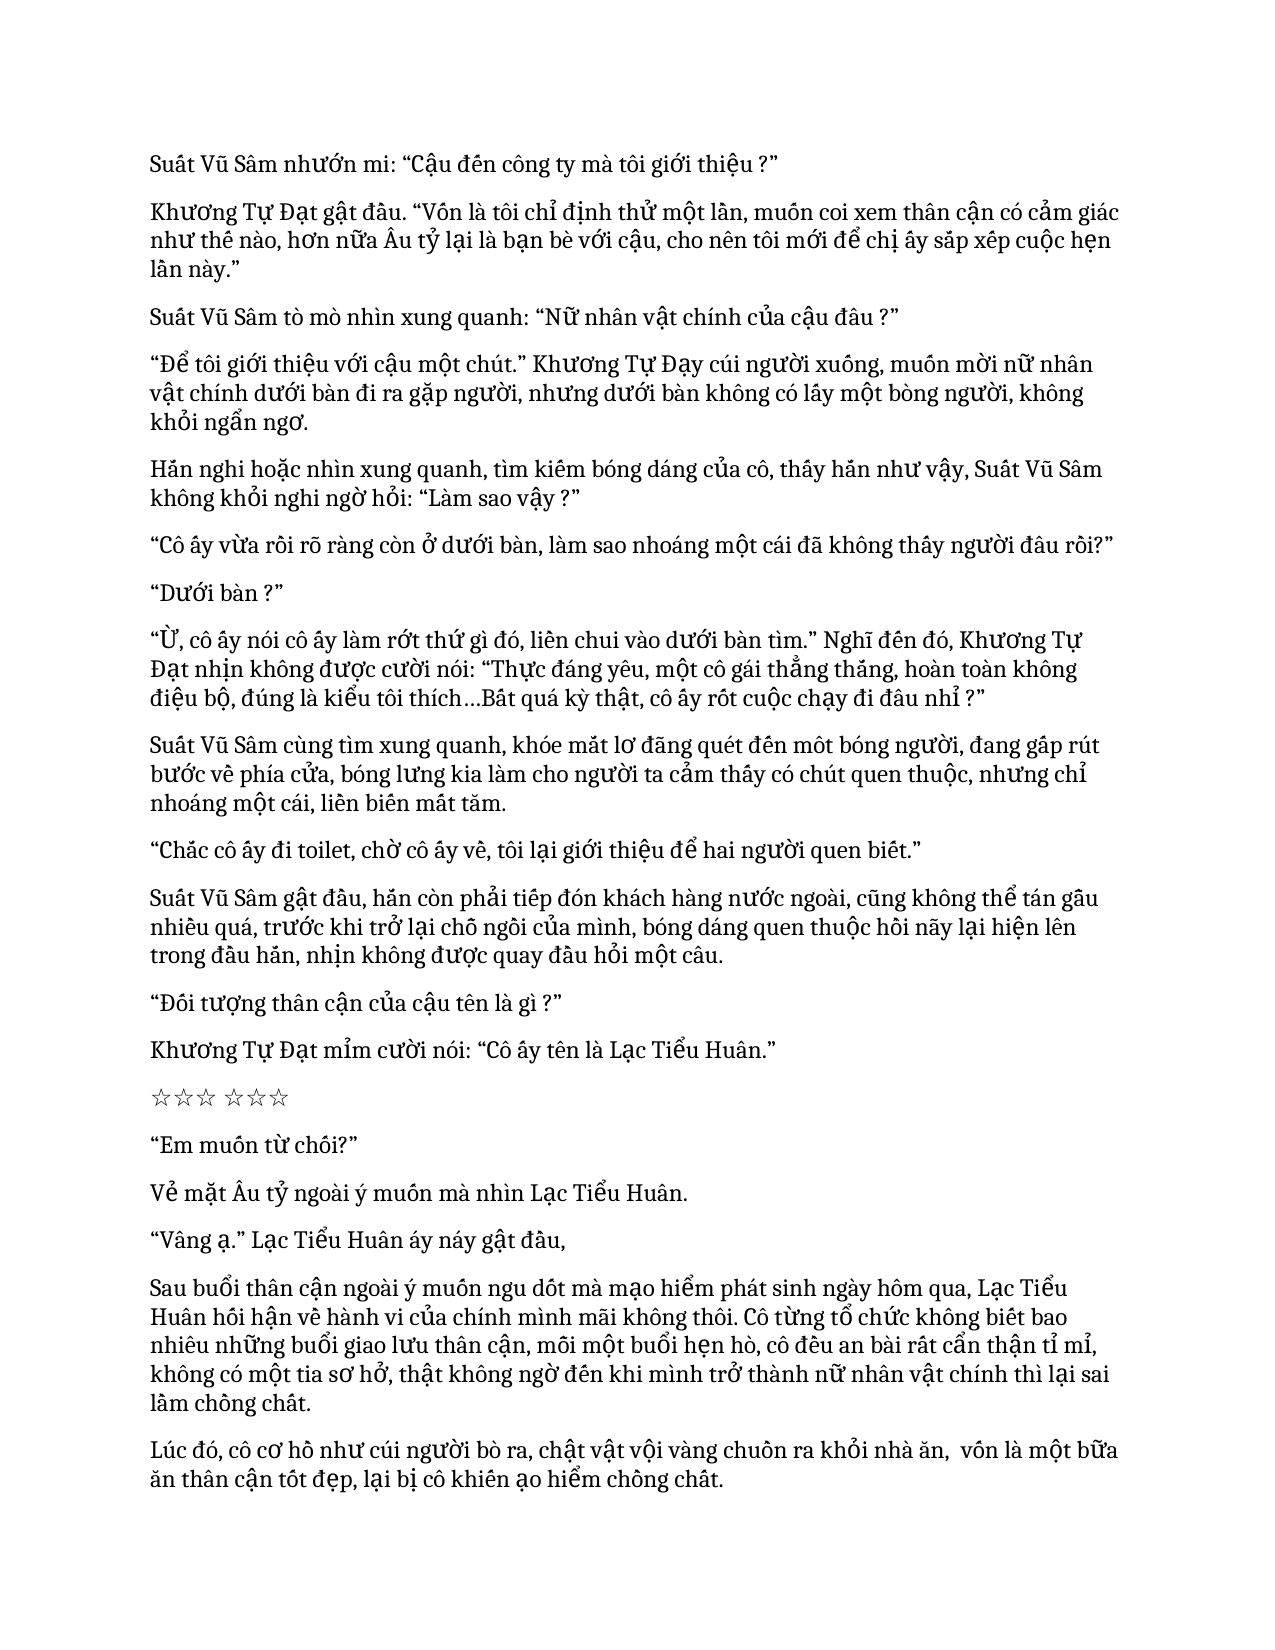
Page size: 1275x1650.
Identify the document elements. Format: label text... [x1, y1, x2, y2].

text Suất Vũ Sâm nhướn mi: “Cậu đến công ty mà tôi giới thiệu ?” [150, 150, 1125, 179]
text “Dưới bàn ?” [150, 579, 1125, 607]
text “Ừ, cô ấy nói cô ấy làm rớt thứ gì đó, liền chui vào dưới bàn tìm.” Nghĩ đến đó, Khương Tự Đạt nhịn không được cười nói: “Thực đáng yêu, một cô gái thẳng thắng, hoàn toàn không điệu bộ, đúng là kiểu tôi thích…Bất quá kỳ thật, cô ấy rốt cuộc chạy đi đâu nhỉ ?” [150, 626, 1125, 712]
text Suất Vũ Sâm tò mò nhìn xung quanh: “Nữ nhân vật chính của cậu đâu ?” [150, 302, 1125, 331]
text Vẻ mặt Âu tỷ ngoài ý muốn mà nhìn Lạc Tiểu Huân. [150, 1179, 1125, 1207]
text Khương Tự Đạt gật đầu. “Vốn là tôi chỉ định thử một lần, muốn coi xem thân cận có cảm giác như thế nào, hơn nữa Âu tỷ lại là bạn bè với cậu, cho nên tôi mới để chị ấy sắp xếp cuộc hẹn lần này.” [150, 197, 1125, 284]
text “Cô ấy vừa rồi rõ ràng còn ở dưới bàn, làm sao nhoáng một cái đã không thấy người đâu rồi?” [150, 531, 1125, 560]
text “Chắc cô ấy đi toilet, chờ cô ấy về, tôi lại giới thiệu để hai người quen biết.” [150, 836, 1125, 865]
text Sau buổi thân cận ngoài ý muốn ngu dốt mà mạo hiểm phát sinh ngày hôm qua, Lạc Tiểu Huân hối hận về hành vi của chính mình mãi không thôi. Cô từng tổ chức không biết bao nhiêu những buổi giao lưu thân cận, mỗi một buổi hẹn hò, cô đều an bài rất cẩn thận tỉ mỉ, không có một tia sơ hở, thật không ngờ đến khi mình trở thành nữ nhân vật chính thì lại sai lầm chồng chất. [150, 1274, 1125, 1417]
text Hắn nghi hoặc nhìn xung quanh, tìm kiếm bóng dáng của cô, thấy hắn như vậy, Suất Vũ Sâm không khỏi nghi ngờ hỏi: “Làm sao vậy ?” [150, 455, 1125, 512]
text “Em muốn từ chối?” [150, 1131, 1125, 1160]
text ☆☆☆ ☆☆☆ [150, 1084, 1125, 1112]
text Suất Vũ Sâm cùng tìm xung quanh, khóe mắt lơ đãng quét đến môt bóng người, đang gấp rút bước về phía cửa, bóng lưng kia làm cho người ta cảm thấy có chút quen thuộc, nhưng chỉ nhoáng một cái, liền biến mất tăm. [150, 731, 1125, 817]
text “Đối tượng thân cận của cậu tên là gì ?” [150, 989, 1125, 1017]
text “Vâng ạ.” Lạc Tiểu Huân áy náy gật đầu, [150, 1226, 1125, 1255]
text Suất Vũ Sâm gật đầu, hắn còn phải tiếp đón khách hàng nước ngoài, cũng không thể tán gẫu nhiều quá, trước khi trở lại chỗ ngồi của mình, bóng dáng quen thuộc hồi nãy lại hiện lên trong đầu hắn, nhịn không được quay đầu hỏi một câu. [150, 884, 1125, 970]
text “Để tôi giới thiệu với cậu một chút.” Khương Tự Đạy cúi người xuống, muốn mời nữ nhân vật chính dưới bàn đi ra gặp người, nhưng dưới bàn không có lấy một bòng người, không khỏi ngẩn ngơ. [150, 350, 1125, 436]
text Khương Tự Đạt mỉm cười nói: “Cô ấy tên là Lạc Tiểu Huân.” [150, 1036, 1125, 1065]
text Lúc đó, cô cơ hồ như cúi người bò ra, chật vật vội vàng chuồn ra khỏi nhà ăn, vốn là một bữa ăn thân cận tốt đẹp, lại bị cô khiến ạo hiểm chồng chất. [150, 1436, 1125, 1494]
